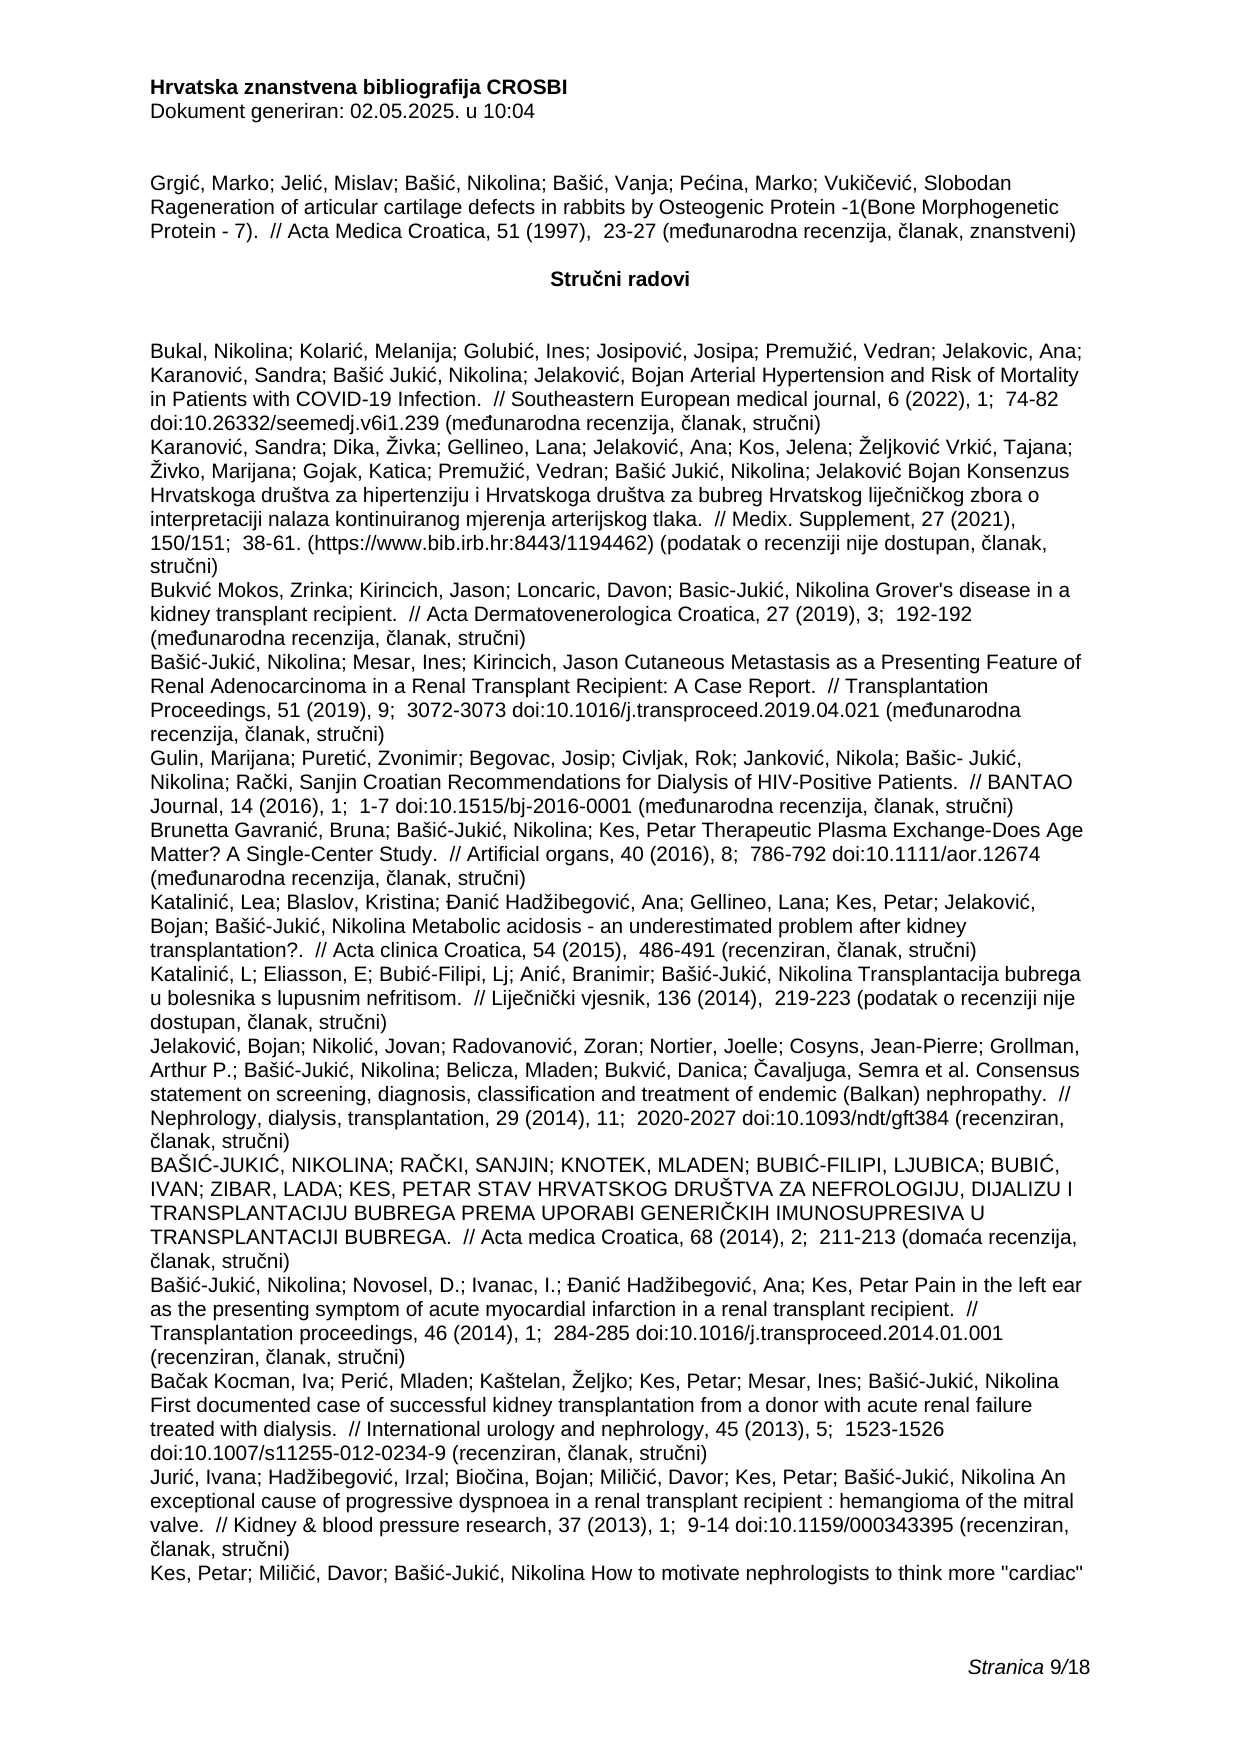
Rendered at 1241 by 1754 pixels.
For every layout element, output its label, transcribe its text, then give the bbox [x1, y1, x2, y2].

text Grgić, Marko; Jelić, Mislav; Bašić, Nikolina; Bašić, Vanja; Pećina, Marko; Vukičević, Slobodan [150, 171, 1090, 243]
text Katalinić, Lea; Blaslov, Kristina; Đanić Hadžibegović, Ana; Gellineo, Lana; Kes, Petar; Jelaković, Bojan; Bašić-Jukić, Nikolina [150, 890, 1090, 962]
text Katalinić, L; Eliasson, E; Bubić-Filipi, Lj; Anić, Branimir; Bašić-Jukić, Nikolina [150, 962, 1090, 1033]
text Gulin, Marijana; Puretić, Zvonimir; Begovac, Josip; Civljak, Rok; Janković, Nikola; Bašic- Jukić, Nikolina; Rački, Sanjin [150, 746, 1090, 818]
text Brunetta Gavranić, Bruna; Bašić-Jukić, Nikolina; Kes, Petar [150, 818, 1090, 890]
text Bukal, Nikolina; Kolarić, Melanija; Golubić, Ines; Josipović, Josipa; Premužić, Vedran; Jelakovic, Ana; Karanović, Sandra; Bašić Jukić, Nikolina; Jelaković, Bojan [150, 339, 1090, 434]
text Bukvić Mokos, Zrinka; Kirincich, Jason; Loncaric, Davon; Basic-Jukić, Nikolina [150, 578, 1090, 650]
text BAŠIĆ-JUKIĆ, NIKOLINA; RAČKI, SANJIN; KNOTEK, MLADEN; BUBIĆ-FILIPI, LJUBICA; BUBIĆ, IVAN; ZIBAR, LADA; KES, PETAR [150, 1153, 1090, 1273]
text Bačak Kocman, Iva; Perić, Mladen; Kaštelan, Željko; Kes, Petar; Mesar, Ines; Bašić-Jukić, Nikolina [150, 1369, 1090, 1465]
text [150, 1561, 1090, 1584]
text Bašić-Jukić, Nikolina; Novosel, D.; Ivanac, I.; Đanić Hadžibegović, Ana; Kes, Petar [150, 1273, 1090, 1369]
text Bašić-Jukić, Nikolina; Mesar, Ines; Kirincich, Jason [150, 650, 1090, 746]
text Karanović, Sandra; Dika, Živka; Gellineo, Lana; Jelaković, Ana; Kos, Jelena; Željković Vrkić, Tajana; Živko, Marijana; Gojak, Katica; Premužić, Vedran; Bašić Jukić, Nikolina; Jelaković Bojan [150, 434, 1090, 578]
text Jurić, Ivana; Hadžibegović, Irzal; Biočina, Bojan; Miličić, Davor; Kes, Petar; Bašić-Jukić, Nikolina [150, 1465, 1090, 1561]
subtitle Stručni radovi [150, 267, 1090, 291]
text Jelaković, Bojan; Nikolić, Jovan; Radovanović, Zoran; Nortier, Joelle; Cosyns, Jean-Pierre; Grollman, Arthur P.; Bašić-Jukić, Nikolina; Belicza, Mladen; Bukvić, Danica; Čavaljuga, Semra et al. [150, 1033, 1090, 1153]
